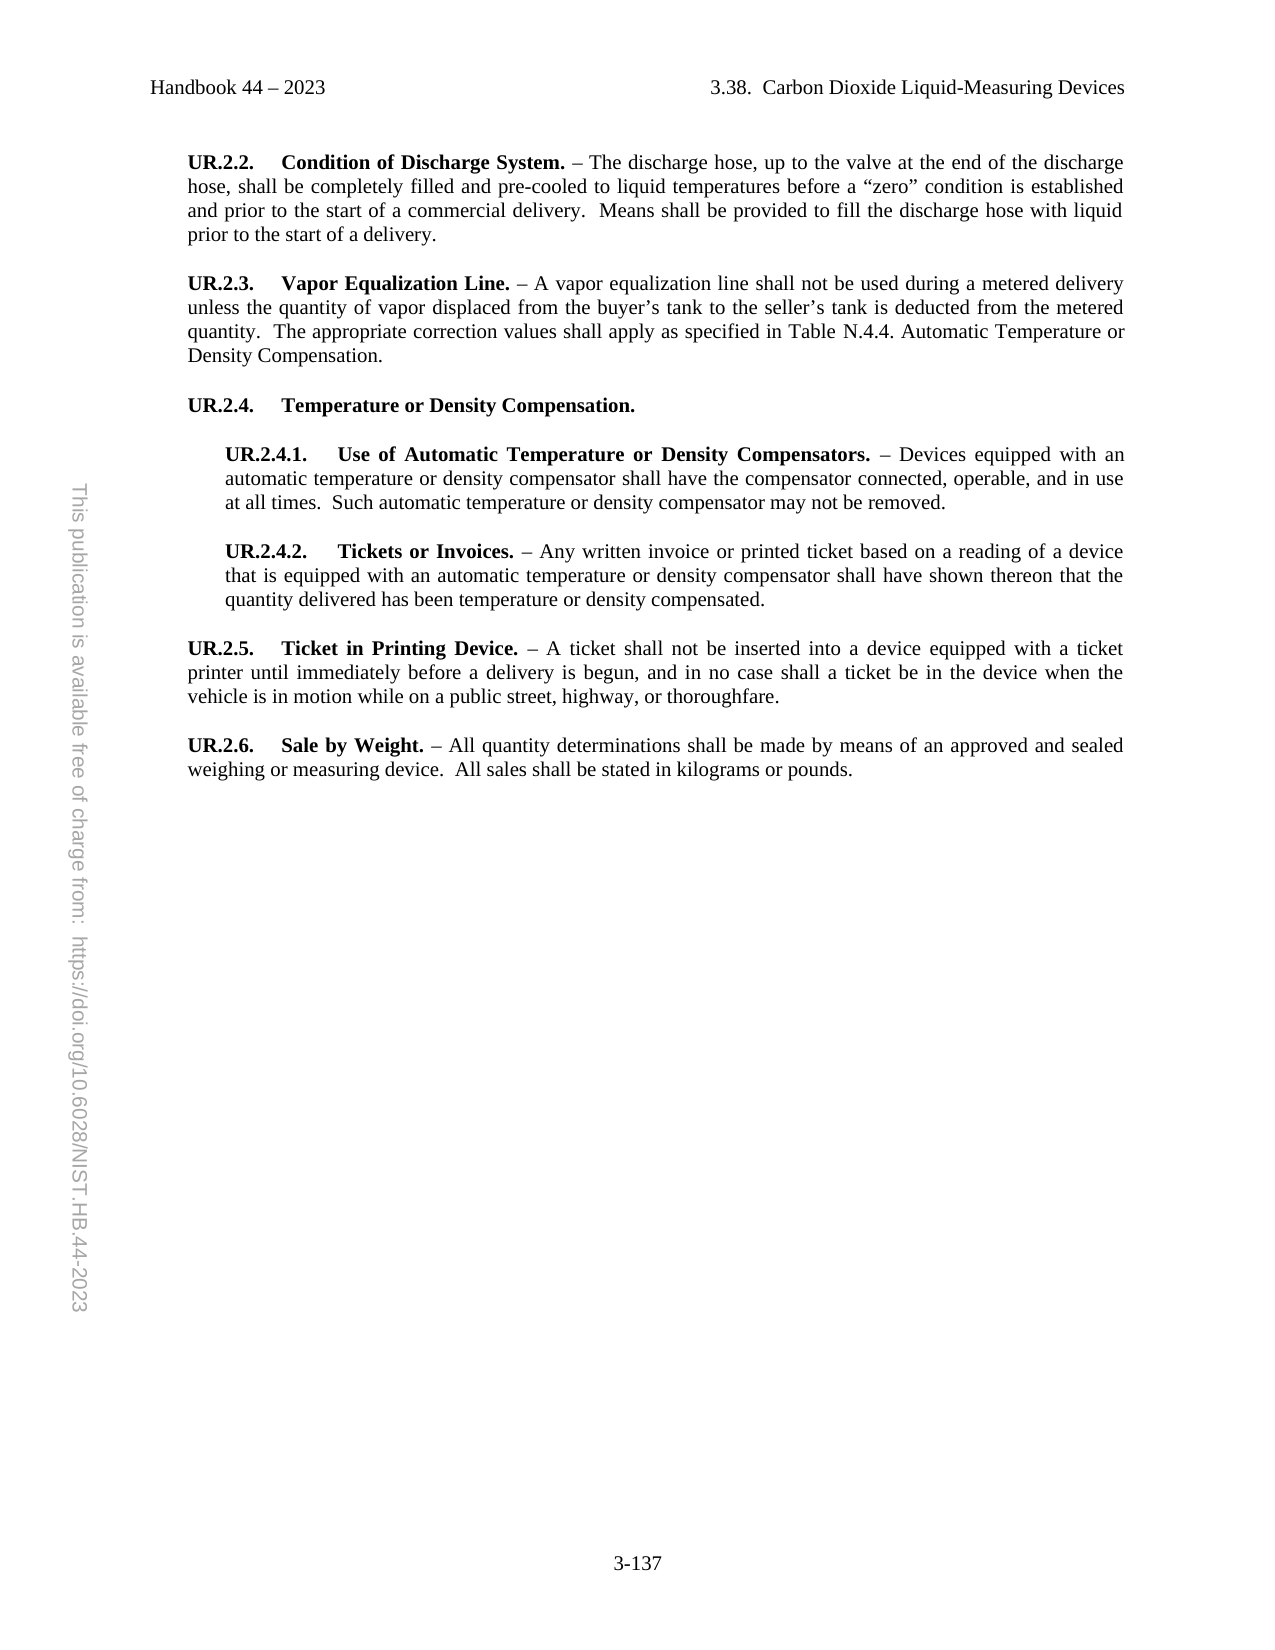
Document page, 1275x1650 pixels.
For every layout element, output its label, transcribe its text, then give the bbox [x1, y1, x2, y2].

text UR.2.6. Sale by Weight. – All quantity determinations shall be made by means of an approved and sealed weighing or measuring device. All sales shall be stated in kilograms or pounds. [187, 733, 1125, 781]
text UR.2.3. Vapor Equalization Line. – A vapor equalization line shall not be used during a metered delivery unless the quantity of vapor displaced from the buyer’s tank to the seller’s tank is deducted from the metered quantity. The appropriate correction values shall apply as specified in Table N.4.4. Automatic Temperature or Density Compensation. [187, 271, 1125, 367]
text UR.2.5. Ticket in Printing Device. – A ticket shall not be inserted into a device equipped with a ticket printer until immediately before a delivery is begun, and in no case shall a ticket be in the device when the vehicle is in motion while on a public street, highway, or thoroughfare. [187, 636, 1125, 708]
subtitle UR.2.4. Temperature or Density Compensation. [187, 392, 1125, 417]
text UR.2.4.2. Tickets or Invoices. – Any written invoice or printed ticket based on a reading of a device that is equipped with an automatic temperature or density compensator shall have shown thereon that the quantity delivered has been temperature or density compensated. [225, 539, 1125, 611]
text UR.2.2. Condition of Discharge System. – The discharge hose, up to the valve at the end of the discharge hose, shall be completely filled and pre-cooled to liquid temperatures before a “zero” condition is established and prior to the start of a commercial delivery. Means shall be provided to fill the discharge hose with liquid prior to the start of a delivery. [187, 150, 1125, 246]
text UR.2.4.1. Use of Automatic Temperature or Density Compensators. – Devices equipped with an automatic temperature or density compensator shall have the compensator connected, operable, and in use at all times. Such automatic temperature or density compensator may not be removed. [225, 442, 1125, 514]
